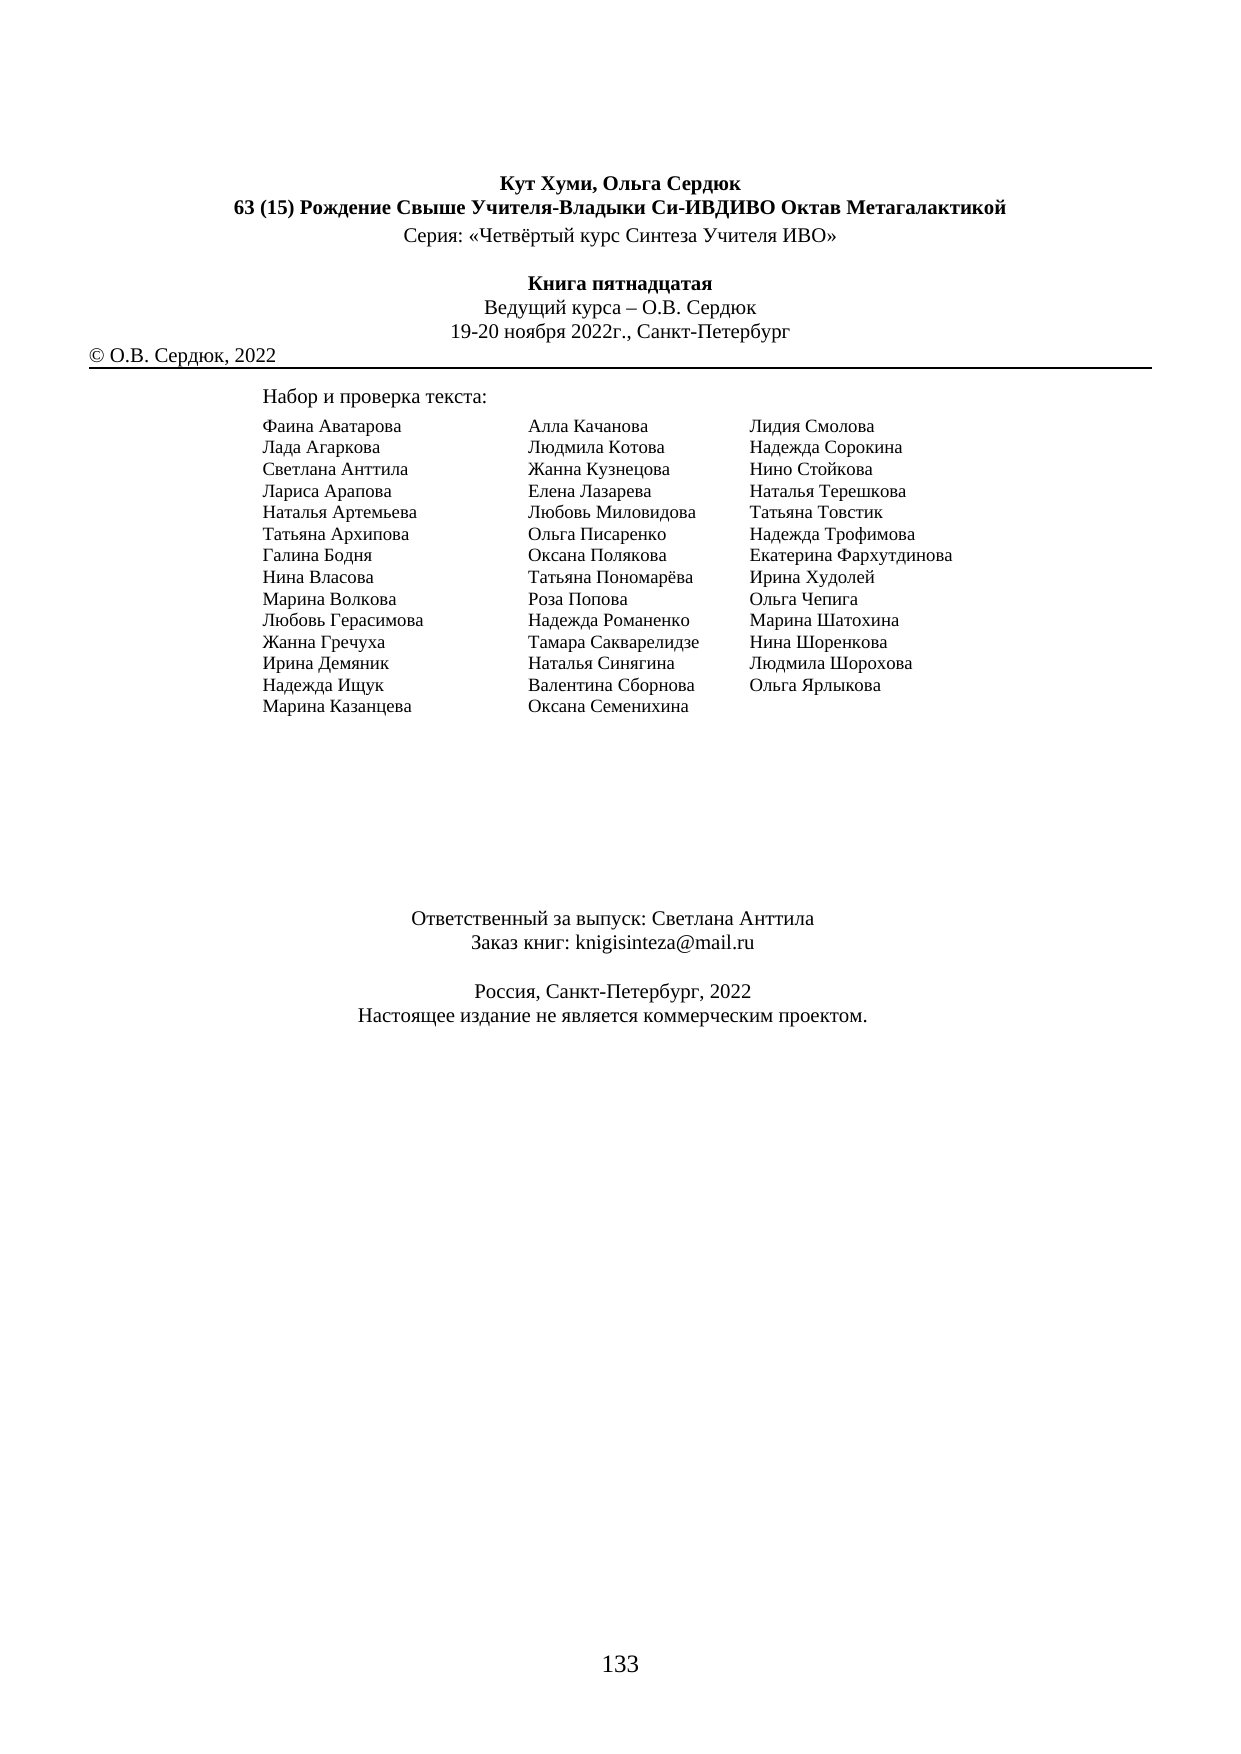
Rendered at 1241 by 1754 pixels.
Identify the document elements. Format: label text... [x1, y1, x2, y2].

table_cell Фаина Аватарова Лада Агаркова Светлана Анттила Лариса Арапова Наталья Артемьева Татьяна Архипова Галина Бодня Нина Власова Марина Волкова Любовь Герасимова Жанна Гречуха Ирина Демяник Надежда Ищук Марина Казанцева [251, 415, 517, 881]
text Серия: «Четвёртый курс Синтеза Учителя ИВО» [826, 223, 1152, 247]
text Настоящее издание не является коммерческим проектом. [89, 1003, 1137, 1027]
text Серия: «Четвёртый курс Синтеза Учителя ИВО» [89, 223, 479, 247]
text Книга пятнадцатая [89, 271, 1152, 295]
text 19-20 ноября 2022г., Санкт-Петербург [89, 319, 1152, 343]
text Заказ книг: knigisinteza@mail.ru [89, 930, 1137, 954]
text Россия, Санкт-Петербург, 2022 [89, 979, 1137, 1003]
text © О.В. Сердюк, 2022 [89, 343, 1152, 367]
table_cell Лидия Смолова Надежда Сорокина Нино Стойкова Наталья Терешкова Татьяна Товстик Надежда Трофимова Екатерина Фархутдинова Ирина Худолей Ольга Чепига Марина Шатохина Нина Шоренкова Людмила Шорохова Ольга Ярлыкова [738, 415, 989, 881]
table_cell Алла Качанова Людмила Котова Жанна Кузнецова Елена Лазарева Любовь Миловидова Ольга Писаренко Оксана Полякова Татьяна Пономарёва Роза Попова Надежда Романенко Тамара Сакварелидзе Наталья Синягина Валентина Сборнова Оксана Семенихина [517, 415, 738, 881]
text Ответственный за выпуск: Светлана Анттила [89, 906, 1137, 930]
table_header Набор и проверка текста: [251, 377, 989, 415]
text Кут Хуми, Ольга Сердюк [89, 171, 1152, 195]
text Ведущий курса – О.В. Сердюк [89, 295, 1152, 319]
text 63 (15) Рождение Свыше Учителя-Владыки Си-ИВДИВО Октав Метагалактикой [89, 195, 1152, 219]
